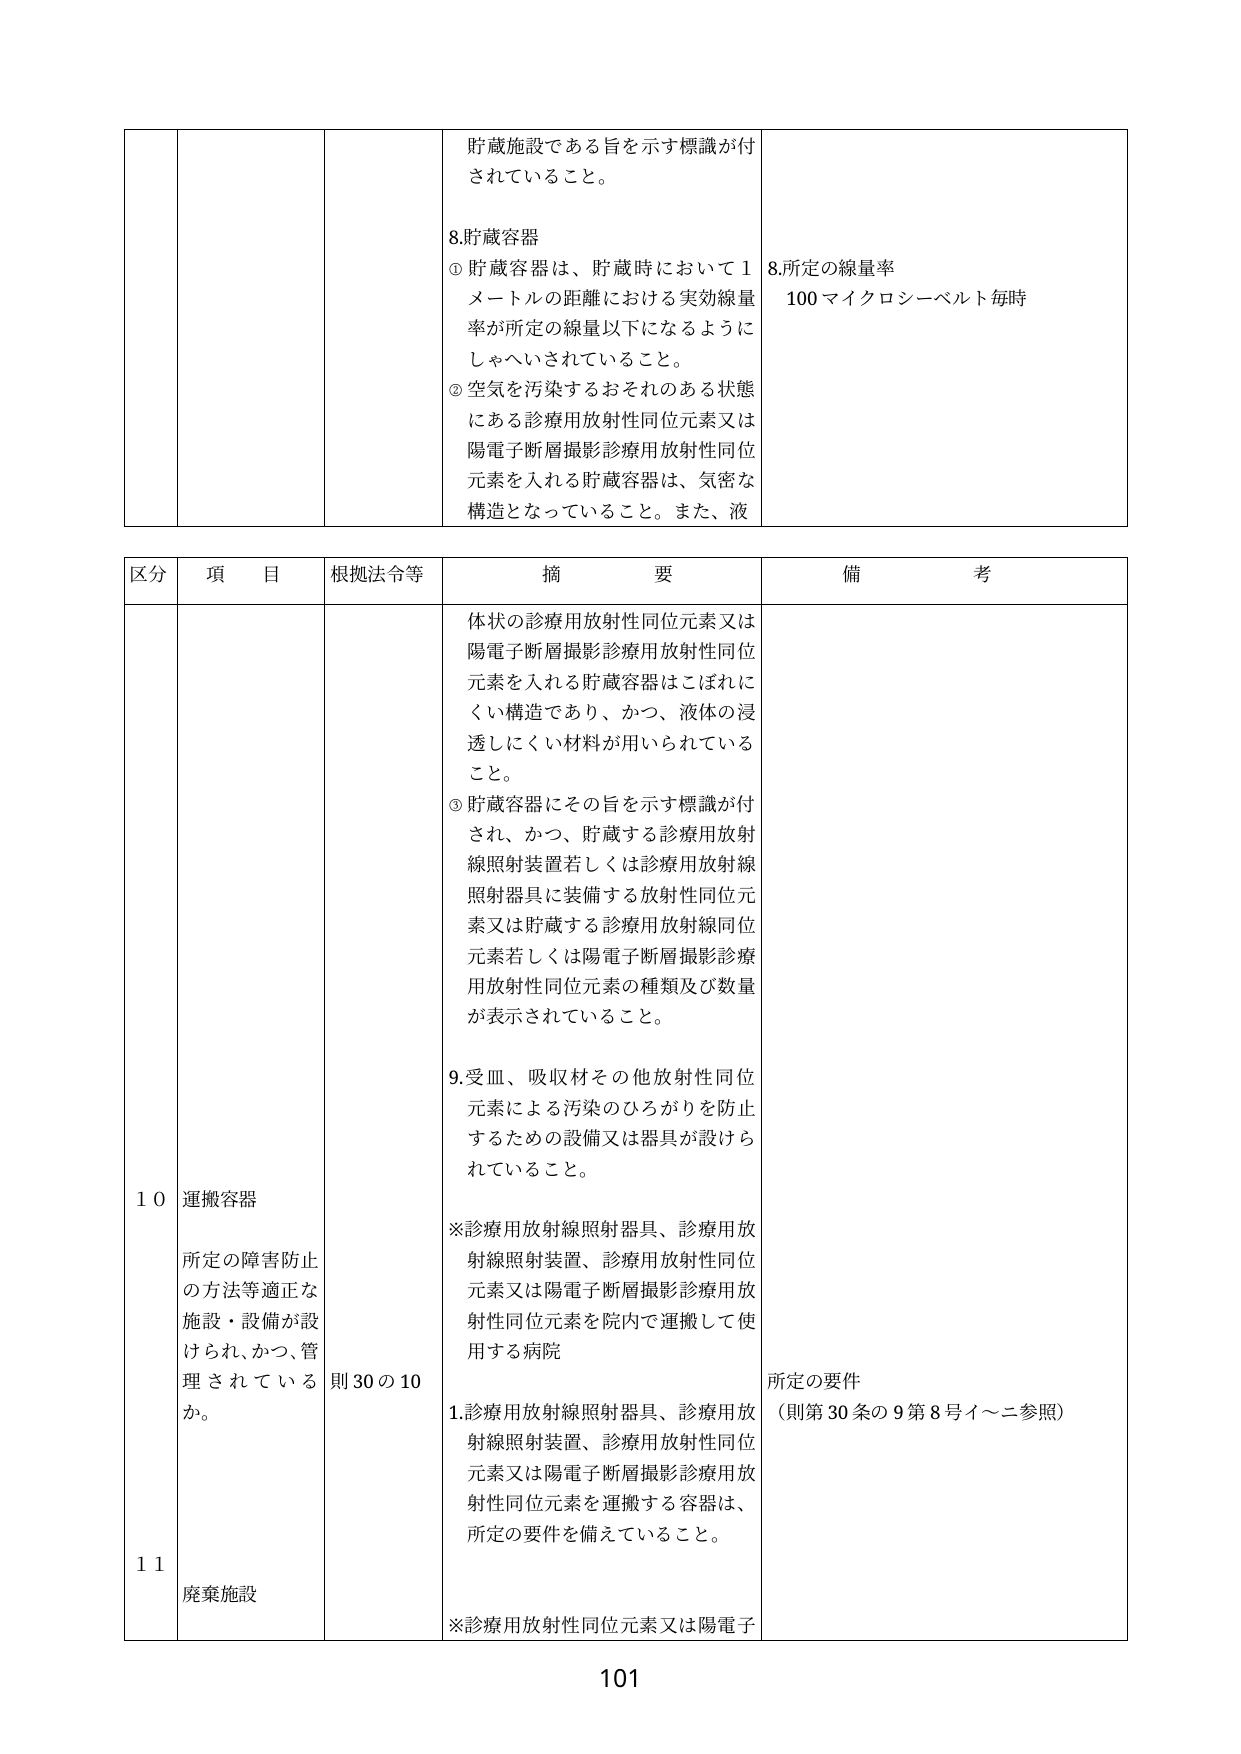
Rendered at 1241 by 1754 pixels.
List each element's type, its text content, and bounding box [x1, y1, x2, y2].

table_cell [178, 605, 324, 1639]
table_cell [443, 605, 761, 1639]
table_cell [762, 130, 1127, 526]
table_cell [443, 130, 761, 526]
table_header 根拠法令等 [325, 558, 442, 604]
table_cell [762, 605, 1127, 1639]
table_cell [125, 130, 177, 526]
table_cell [178, 130, 324, 526]
table_header 摘 要 [443, 558, 761, 604]
table_header 区分 [125, 558, 177, 604]
table_header 備 考 [762, 558, 1127, 604]
table_cell １０ １１ [125, 605, 177, 1639]
table_header 項 目 [178, 558, 324, 604]
table_cell 則30の10 則30の11 [325, 605, 442, 1639]
table_cell [325, 130, 442, 526]
